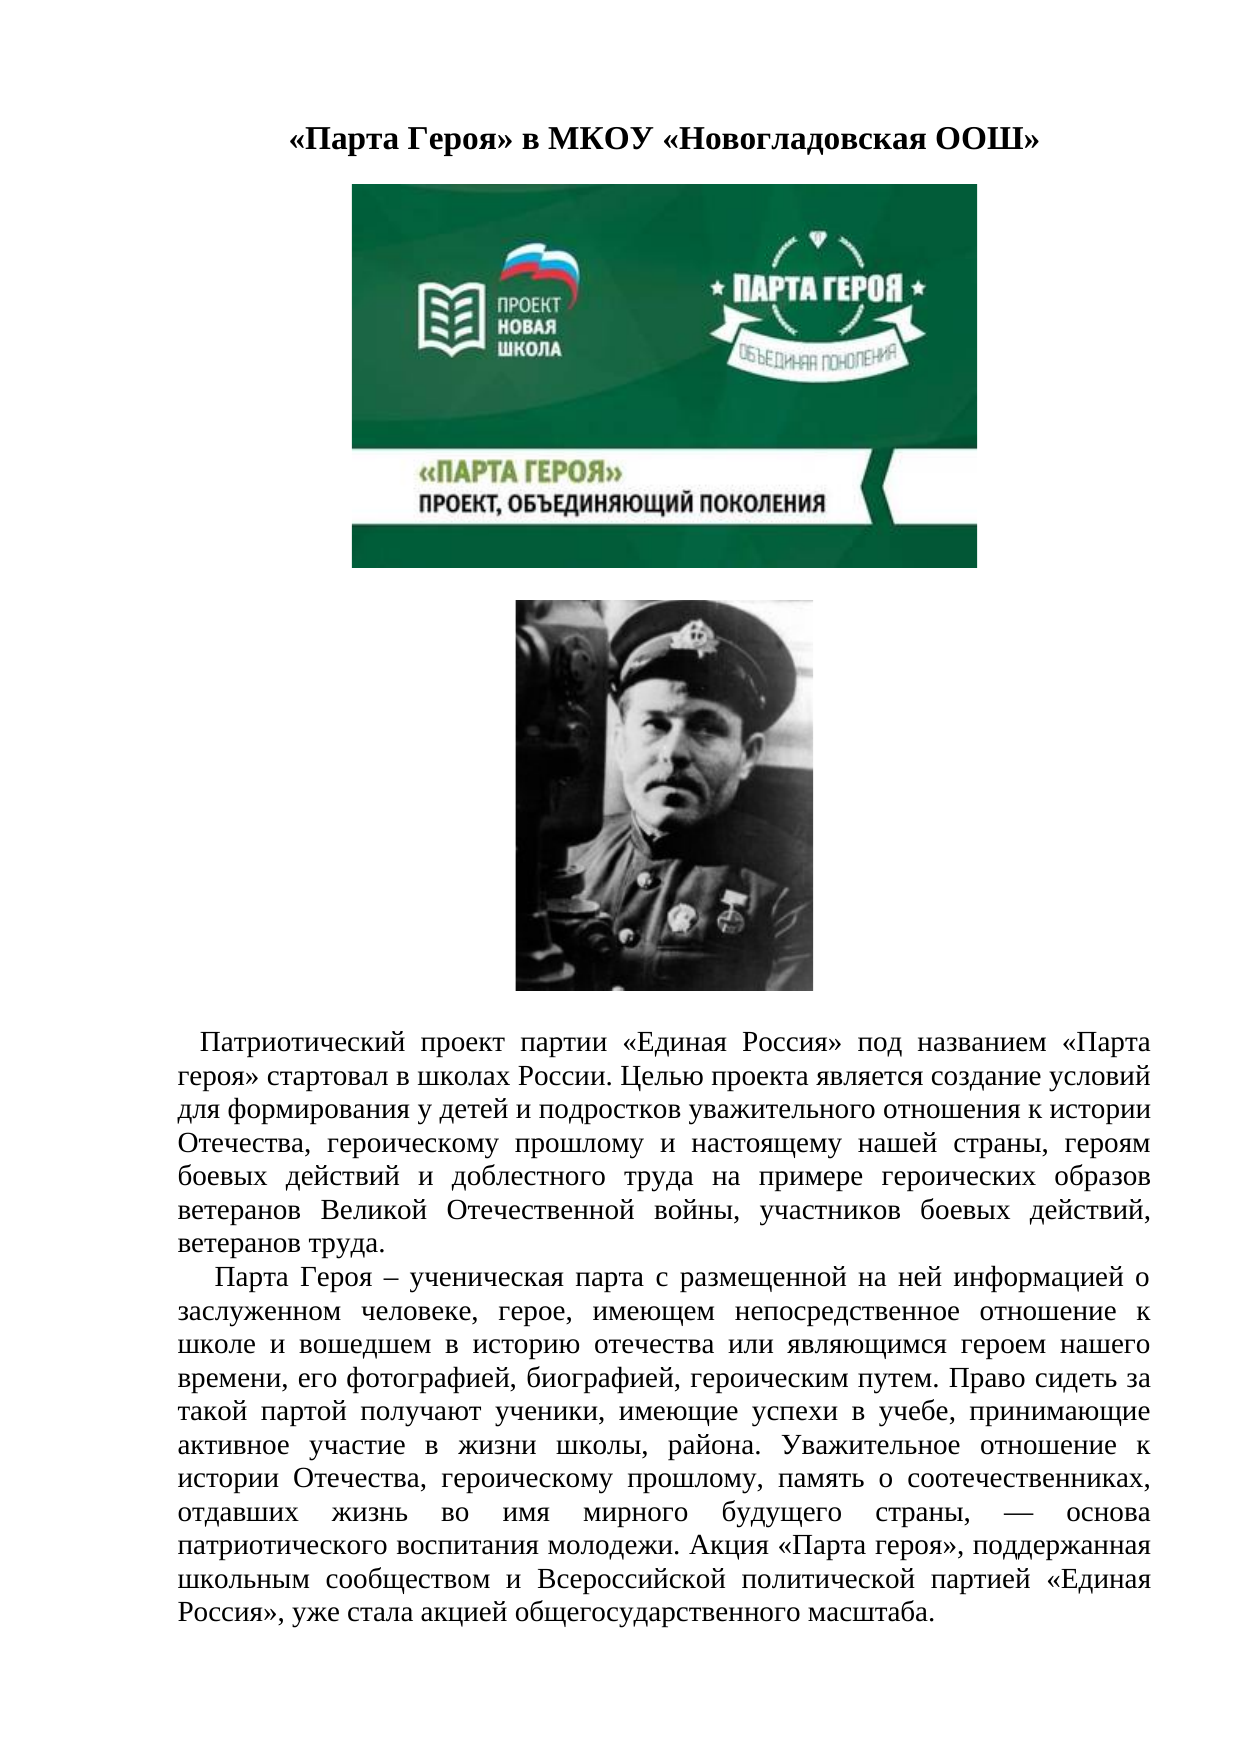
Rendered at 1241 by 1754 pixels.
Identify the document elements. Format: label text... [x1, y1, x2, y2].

picture [351, 184, 978, 568]
picture [515, 600, 814, 991]
text Парта Героя – ученическая парта с размещенной на ней информацией о заслуженном человеке, герое, имеющем непосредственное отношение к школе и вошедшем в историю отечества или являющимся героем нашего времени, его фотографией, биографией, героическим путем. Право сидеть за такой партой получают ученики, имеющие успехи в учебе, принимающие активное участие в жизни школы, района. Уважительное отношение к истории Отечества, героическому прошлому, память о соотечественниках, отдавших жизнь во имя мирного будущего страны, — основа патриотического воспитания молодежи. Акция «Парта героя», поддержанная школьным сообществом и Всероссийской политической партией «Единая Россия», уже стала акцией общегосударственного масштаба. [177, 1259, 1152, 1628]
text Патриотический проект партии «Единая Россия» под названием «Парта героя» стартовал в школах России. Целью проекта является создание условий для формирования у детей и подростков уважительного отношения к истории Отечества, героическому прошлому и настоящему нашей страны, героям боевых действий и доблестного труда на примере героических образов ветеранов Великой Отечественной войны, участников боевых действий, ветеранов труда. [177, 1024, 1152, 1259]
text «Парта Героя» в МКОУ «Новогладовская ООШ» [177, 118, 1152, 156]
